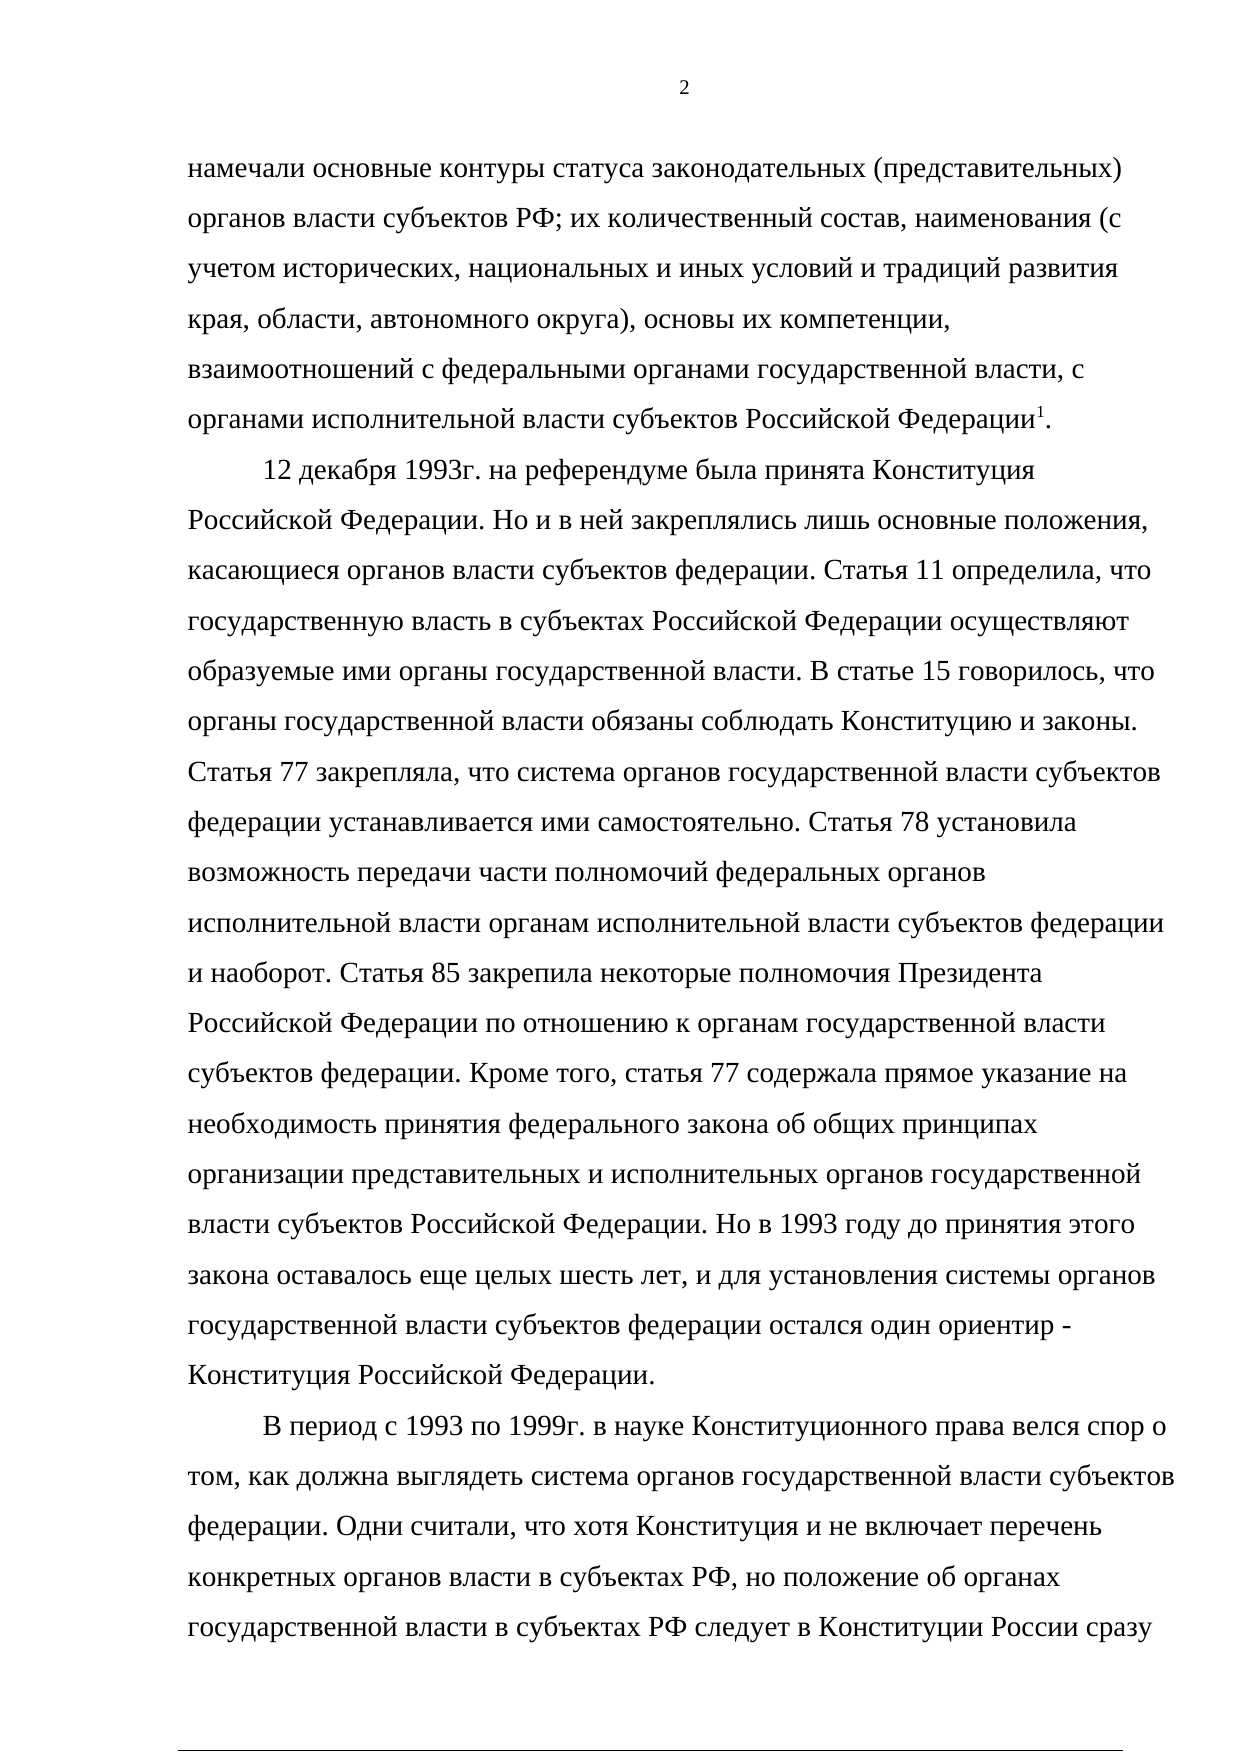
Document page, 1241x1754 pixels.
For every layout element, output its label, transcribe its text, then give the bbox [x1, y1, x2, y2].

text 12 декабря 1993г. на референдуме была принята Конституция Российской Федерации. Но и в ней закреплялись лишь основные положения, касающиеся органов власти субъектов федерации. Статья 11 определила, что государственную власть в субъектах Российской Федерации осуществляют образуемые ими органы государственной власти. В статье 15 говорилось, что органы государственной власти обязаны соблюдать Конституцию и законы. Статья 77 закрепляла, что система органов государственной власти субъектов федерации устанавливается ими самостоятельно. Статья 78 установила возможность передачи части полномочий федеральных органов исполнительной власти органам исполнительной власти субъектов федерации и наоборот. Статья 85 закрепила некоторые полномочия Президента Российской Федерации по отношению к органам государственной власти субъектов федерации. Кроме того, статья 77 содержала прямое указание на необходимость принятия федерального закона об общих принципах организации представительных и исполнительных органов государственной власти субъектов Российской Федерации. Но в 1993 году до принятия этого закона оставалось еще целых шесть лет, и для установления системы органов государственной власти субъектов федерации остался один ориентир - Конституция Российской Федерации. [187, 452, 1181, 1391]
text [187, 1408, 1181, 1643]
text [187, 150, 1181, 435]
